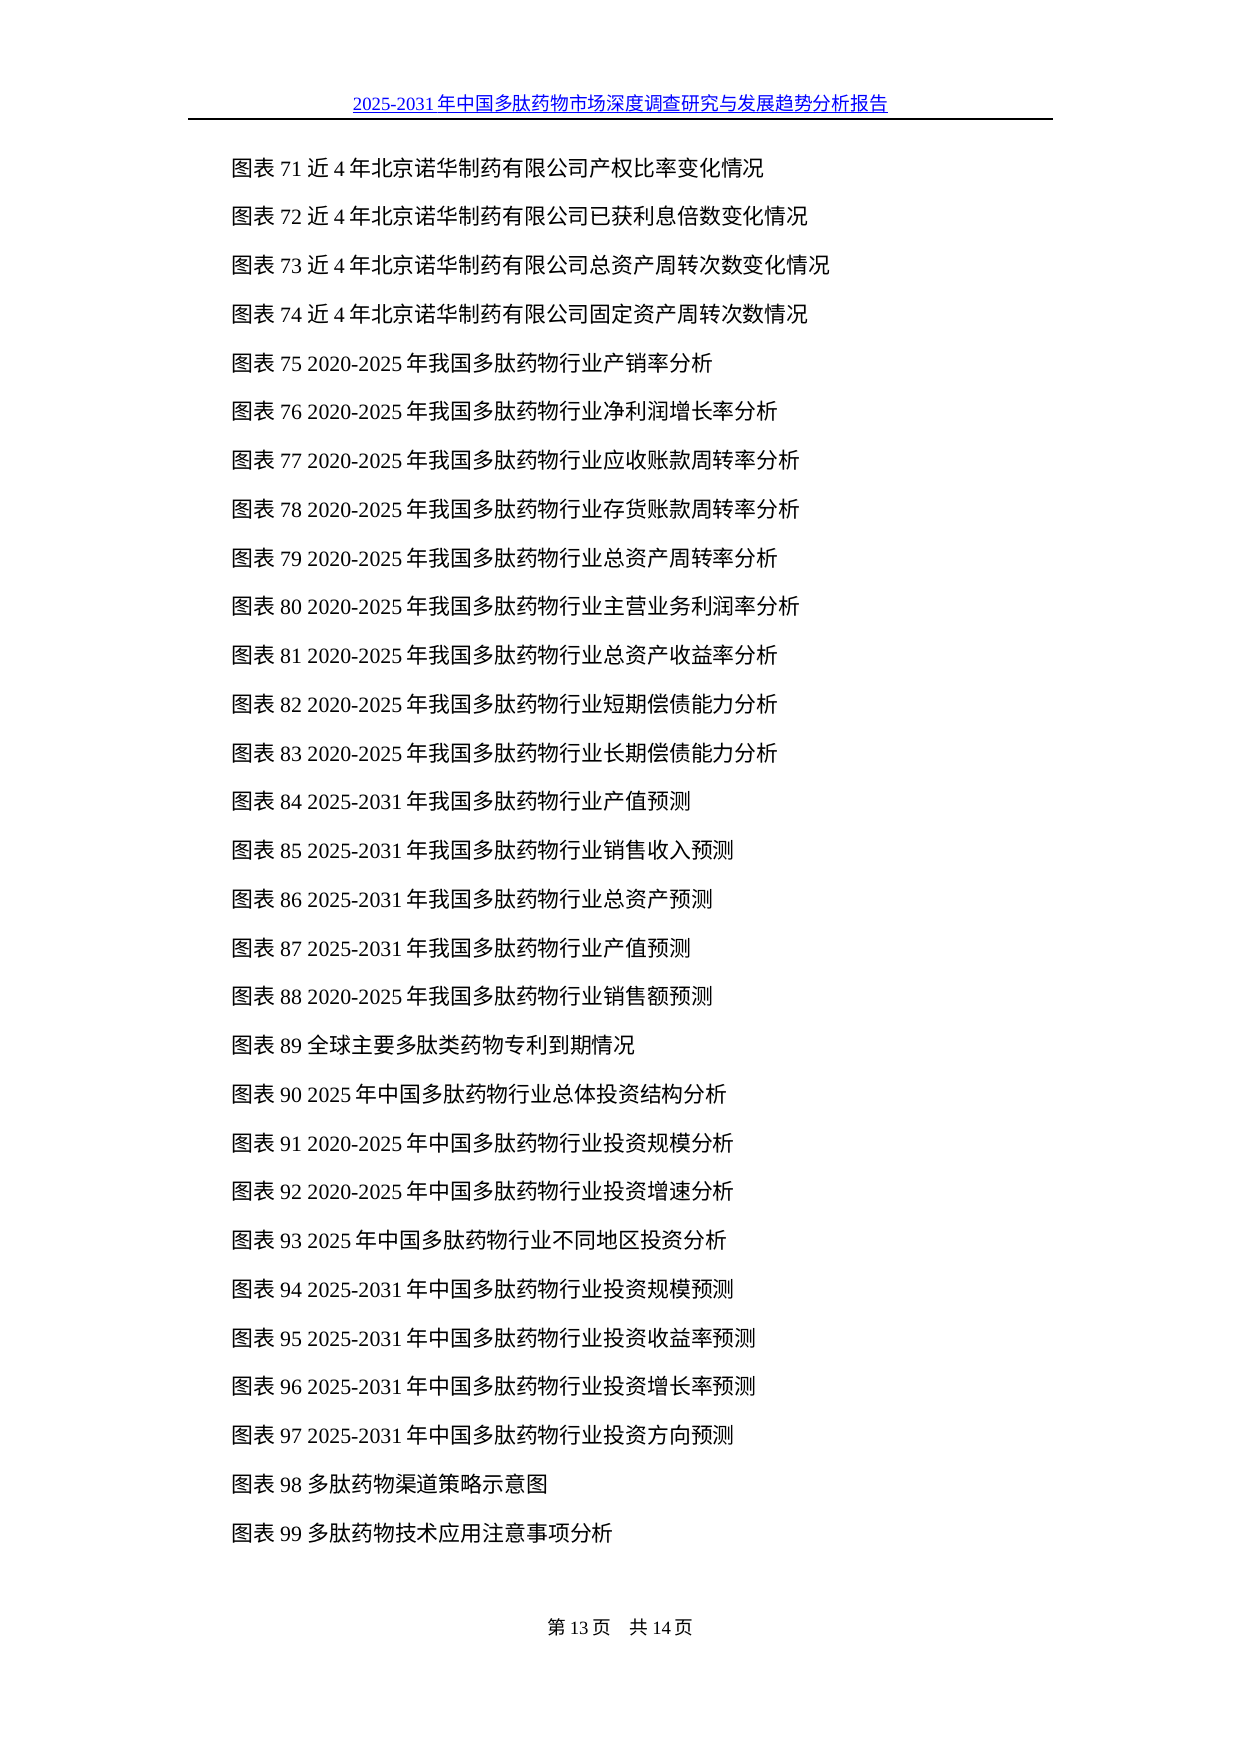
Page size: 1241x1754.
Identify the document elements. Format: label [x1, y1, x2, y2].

text [187, 150, 1053, 1548]
